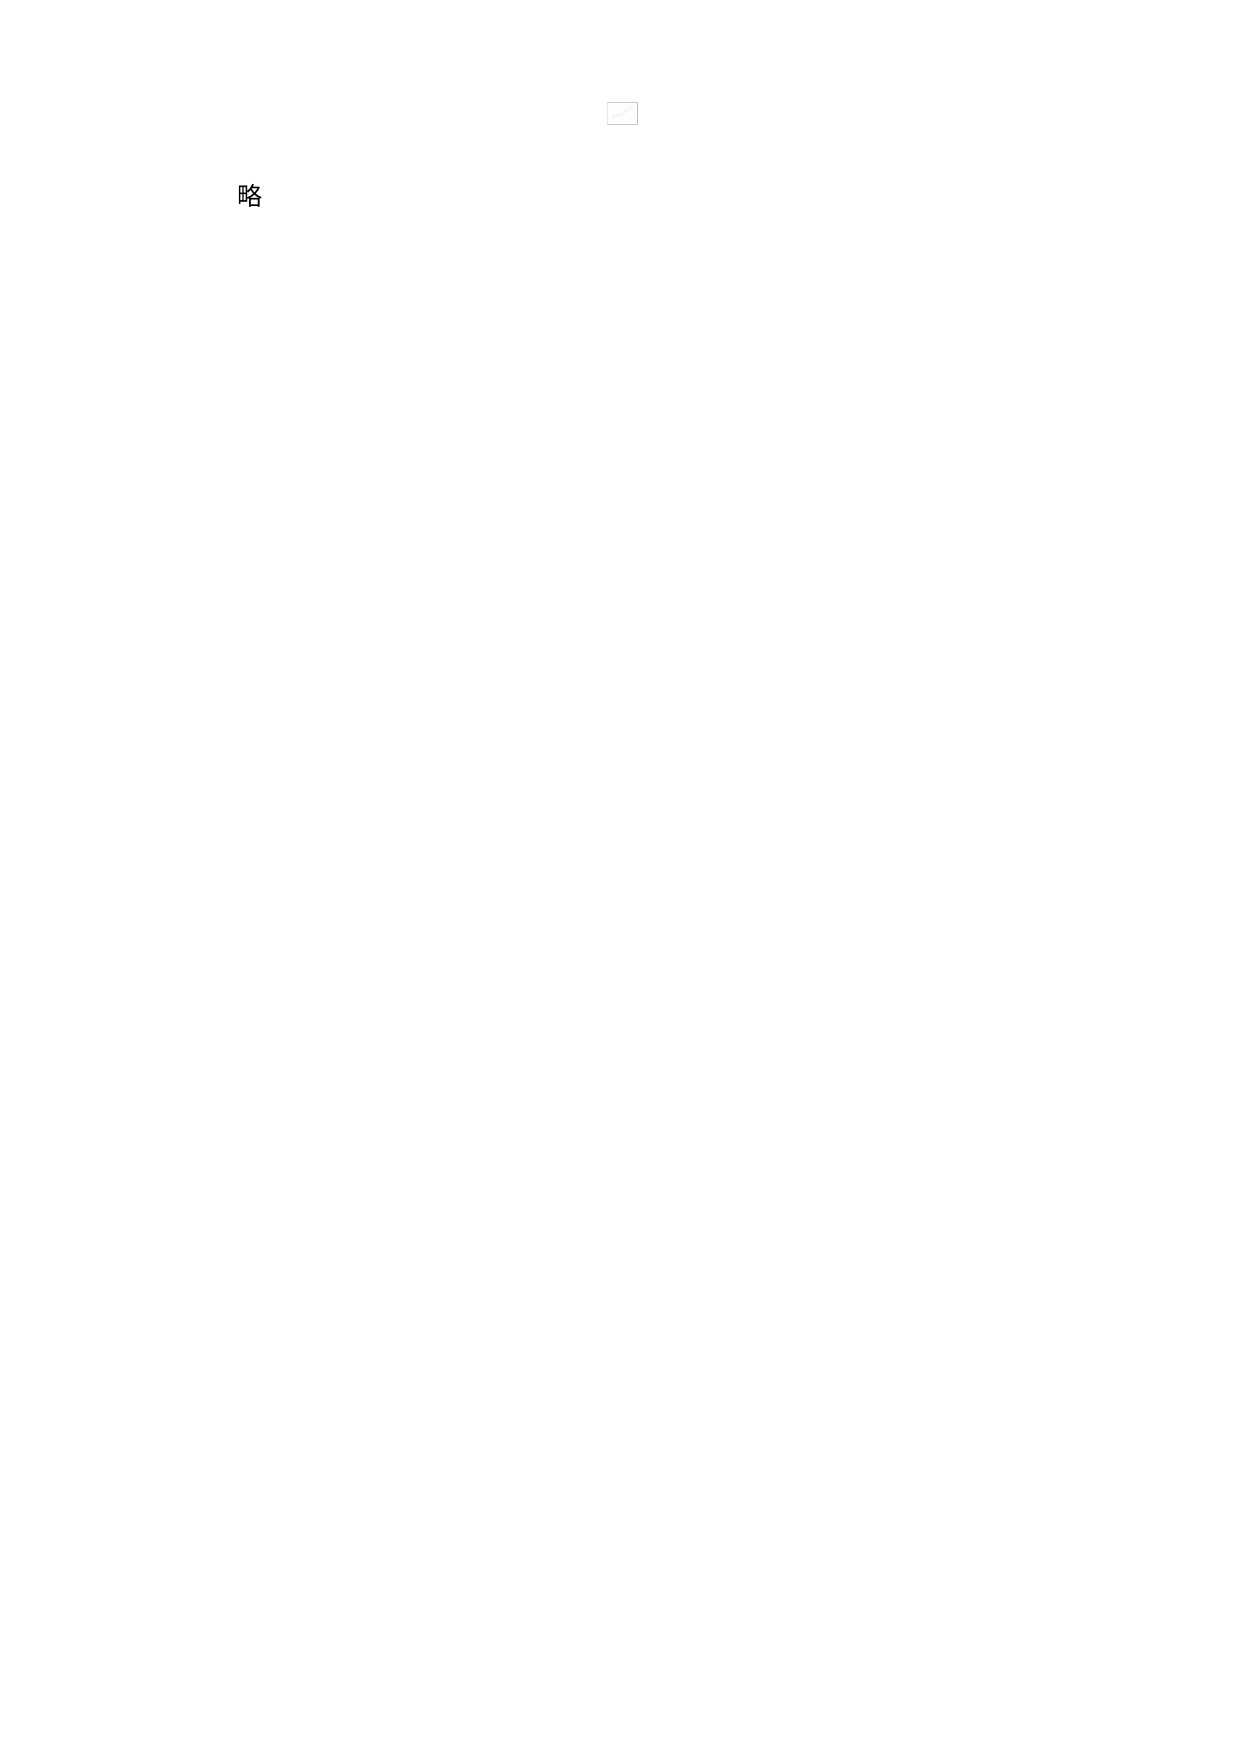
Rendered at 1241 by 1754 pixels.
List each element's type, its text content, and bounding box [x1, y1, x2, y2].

text 略 [187, 162, 1053, 227]
picture [600, 82, 641, 142]
